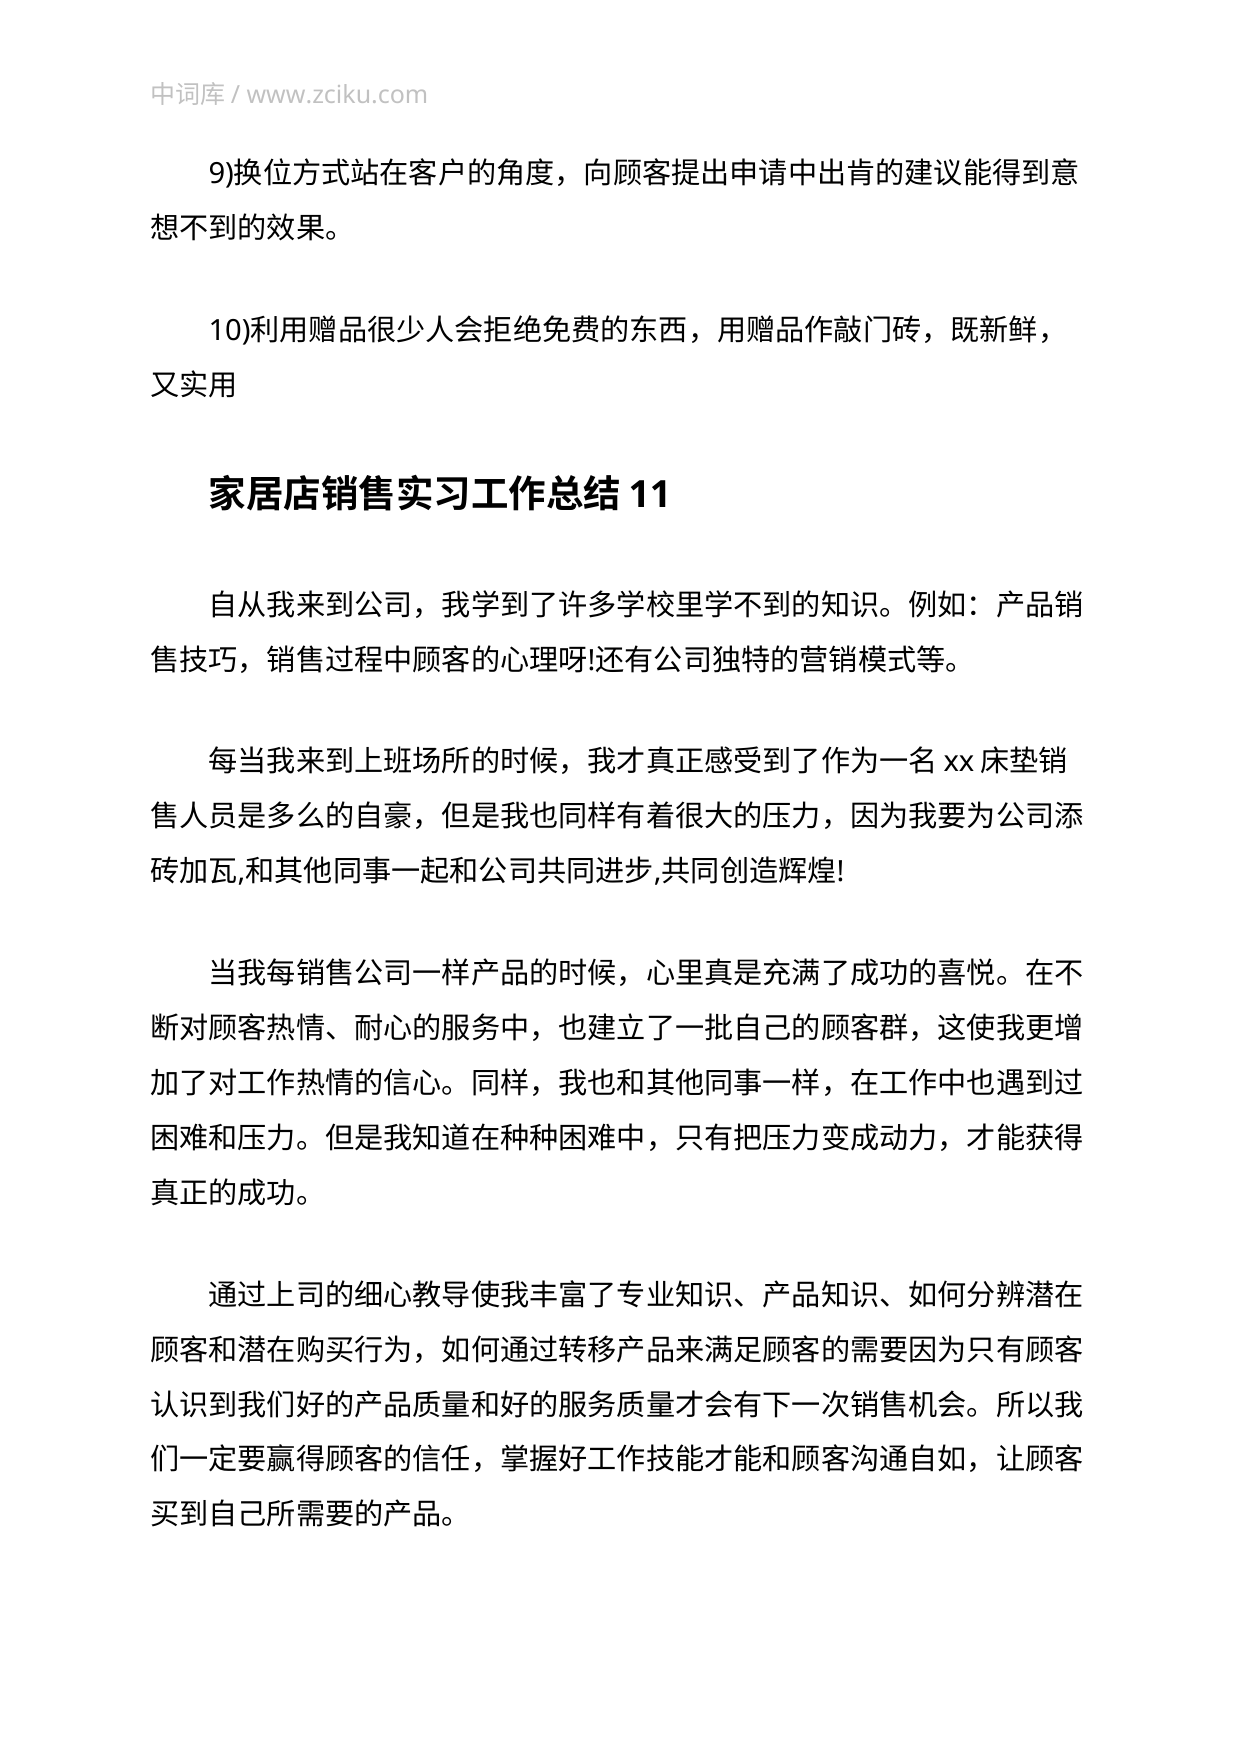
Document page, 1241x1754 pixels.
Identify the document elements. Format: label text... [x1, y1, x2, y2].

text 当我每销售公司一样产品的时候，心里真是充满了成功的喜悦。在不断对顾客热情、耐心的服务中，也建立了一批自己的顾客群，这使我更增加了对工作热情的信心。同样，我也和其他同事一样，在工作中也遇到过困难和压力。但是我知道在种种困难中，只有把压力变成动力，才能获得真正的成功。 [150, 950, 1090, 1212]
text 每当我来到上班场所的时候，我才真正感受到了作为一名xx床垫销售人员是多么的自豪，但是我也同样有着很大的压力，因为我要为公司添砖加瓦,和其他同事一起和公司共同进步,共同创造辉煌! [150, 738, 1090, 890]
text 9)换位方式站在客户的角度，向顾客提出申请中出肯的建议能得到意想不到的效果。 [150, 150, 1090, 247]
text 自从我来到公司，我学到了许多学校里学不到的知识。例如：产品销售技巧，销售过程中顾客的心理呀!还有公司独特的营销模式等。 [150, 581, 1090, 678]
text 通过上司的细心教导使我丰富了专业知识、产品知识、如何分辨潜在顾客和潜在购买行为，如何通过转移产品来满足顾客的需要因为只有顾客认识到我们好的产品质量和好的服务质量才会有下一次销售机会。所以我们一定要赢得顾客的信任，掌握好工作技能才能和顾客沟通自如，让顾客买到自己所需要的产品。 [150, 1271, 1090, 1533]
text 10)利用赠品很少人会拒绝免费的东西，用赠品作敲门砖，既新鲜，又实用 [150, 307, 1090, 404]
text 家居店销售实习工作总结11 [150, 463, 1090, 518]
